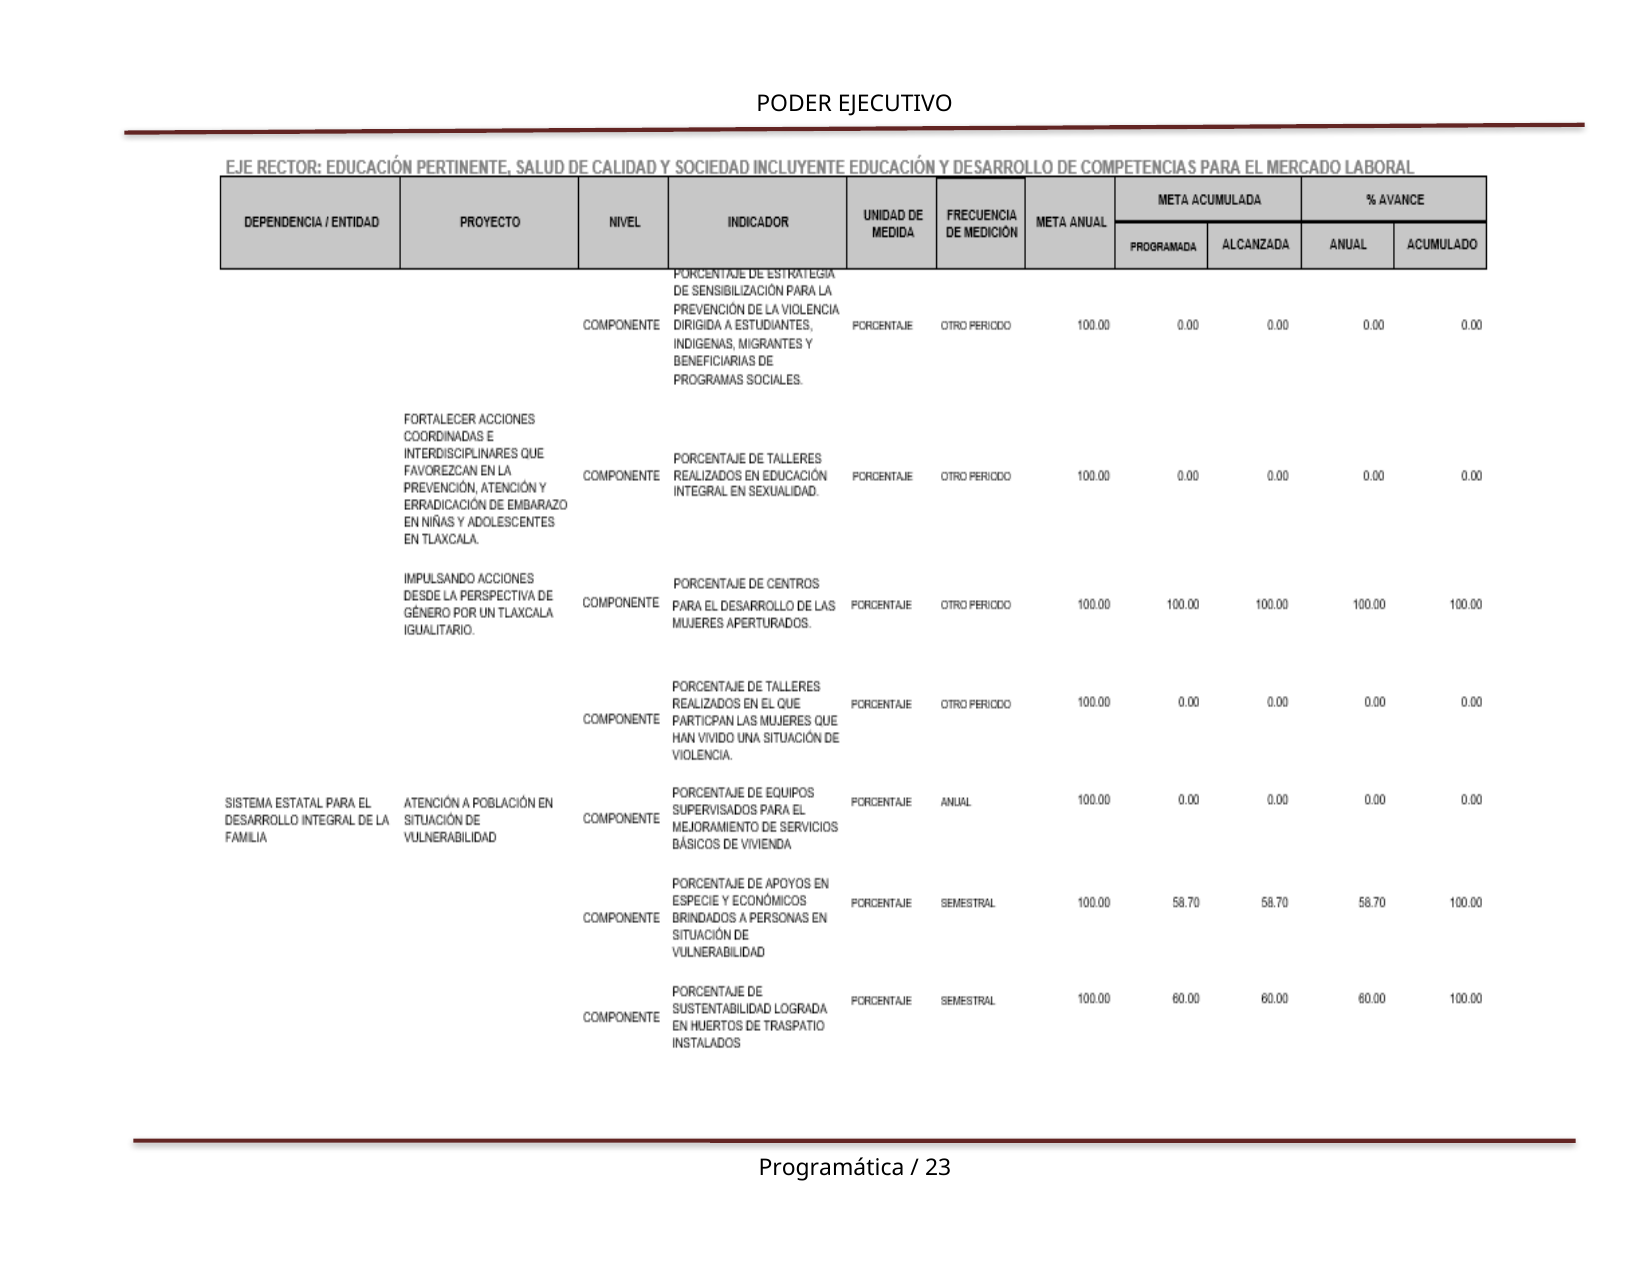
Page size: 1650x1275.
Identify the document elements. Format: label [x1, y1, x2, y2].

picture [219, 147, 1490, 1056]
